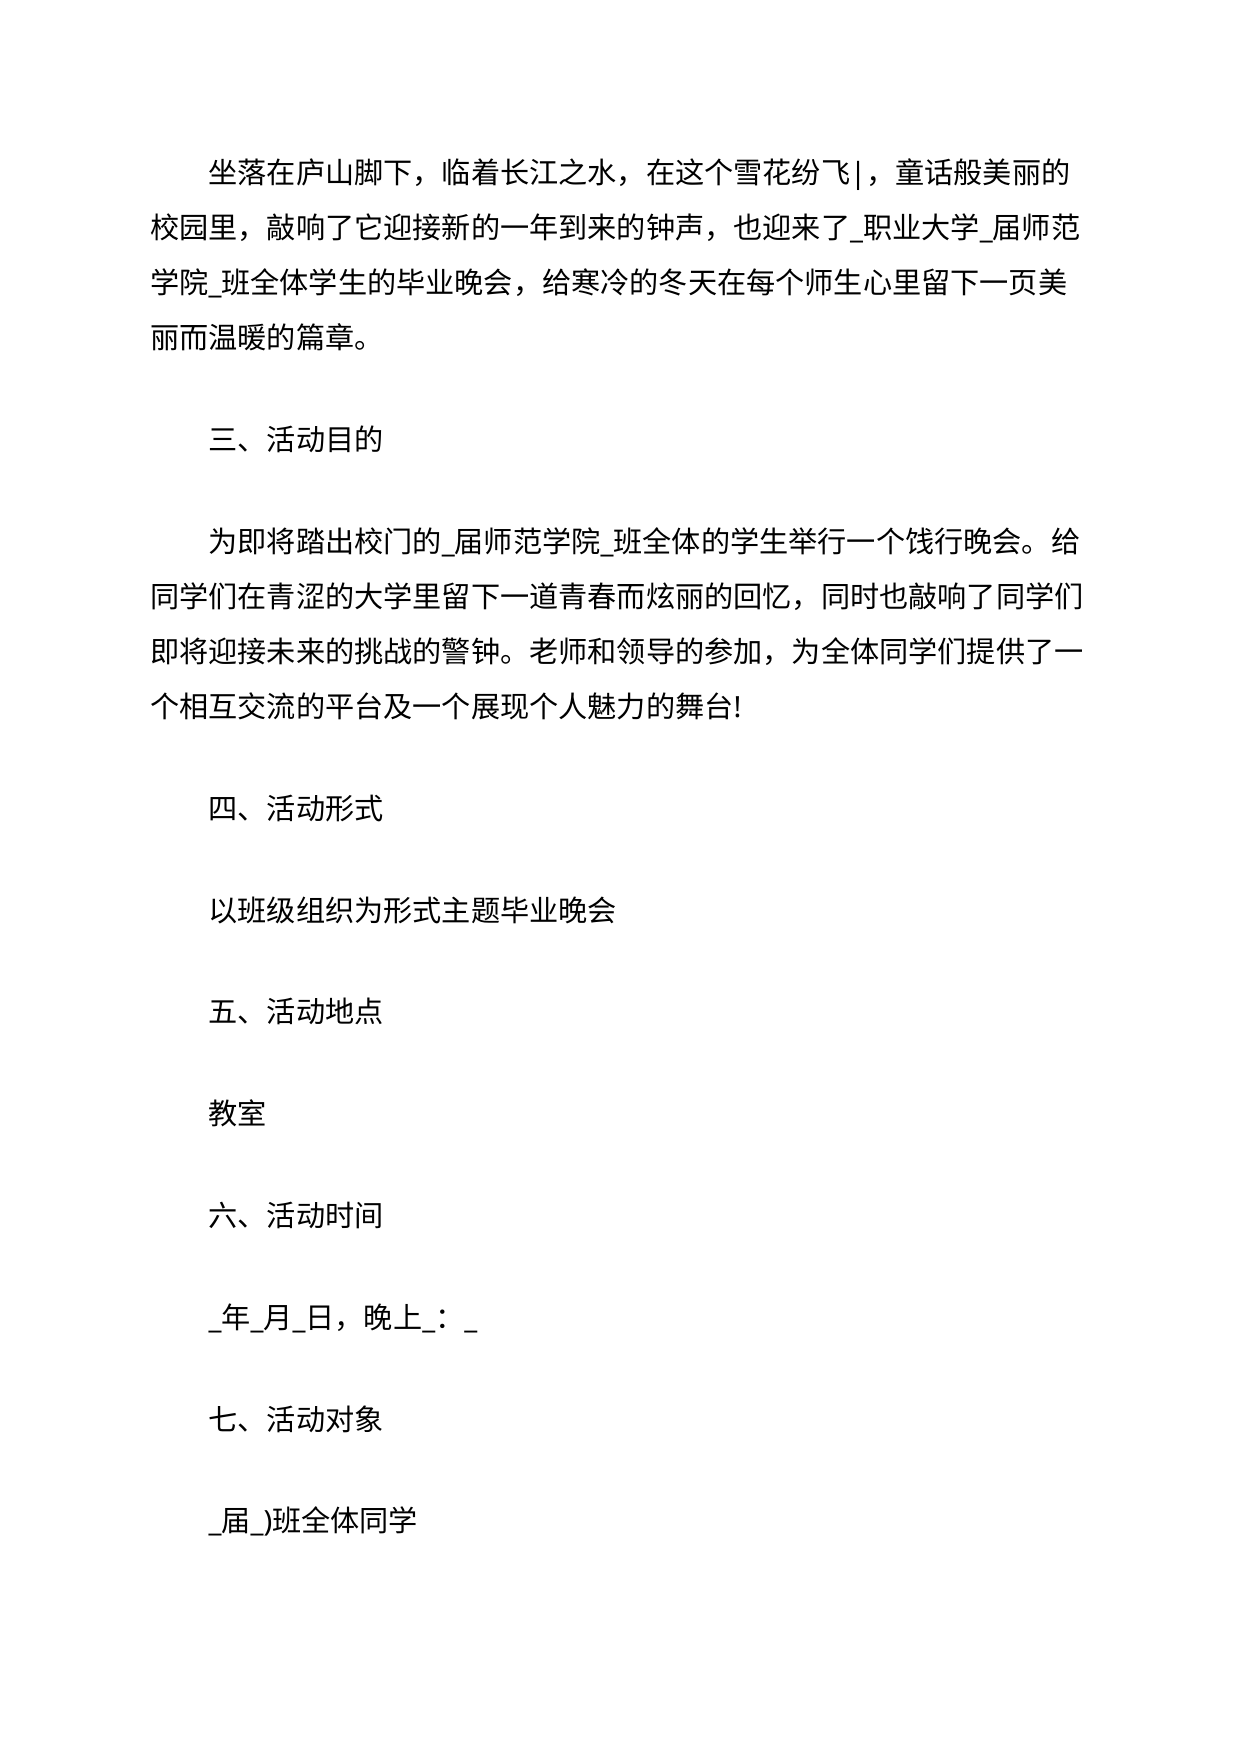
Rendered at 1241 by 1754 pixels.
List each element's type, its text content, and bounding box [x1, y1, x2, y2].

text 七、活动对象 [150, 1396, 1090, 1438]
text _届_)班全体同学 [150, 1498, 1090, 1540]
text 为即将踏出校门的_届师范学院_班全体的学生举行一个饯行晚会。给同学们在青涩的大学里留下一道青春而炫丽的回忆，同时也敲响了同学们即将迎接未来的挑战的警钟。老师和领导的参加，为全体同学们提供了一个相互交流的平台及一个展现个人魅力的舞台! [150, 518, 1090, 726]
text 三、活动目的 [150, 417, 1090, 459]
text 教室 [150, 1091, 1090, 1133]
text 坐落在庐山脚下，临着长江之水，在这个雪花纷飞|，童话般美丽的校园里，敲响了它迎接新的一年到来的钟声，也迎来了_职业大学_届师范学院_班全体学生的毕业晚会，给寒冷的冬天在每个师生心里留下一页美丽而温暖的篇章。 [150, 150, 1090, 357]
text 六、活动时间 [150, 1192, 1090, 1235]
text 以班级组织为形式主题毕业晚会 [150, 887, 1090, 929]
text _年_月_日，晚上_：_ [150, 1294, 1090, 1337]
text 五、活动地点 [150, 989, 1090, 1031]
text 四、活动形式 [150, 785, 1090, 828]
